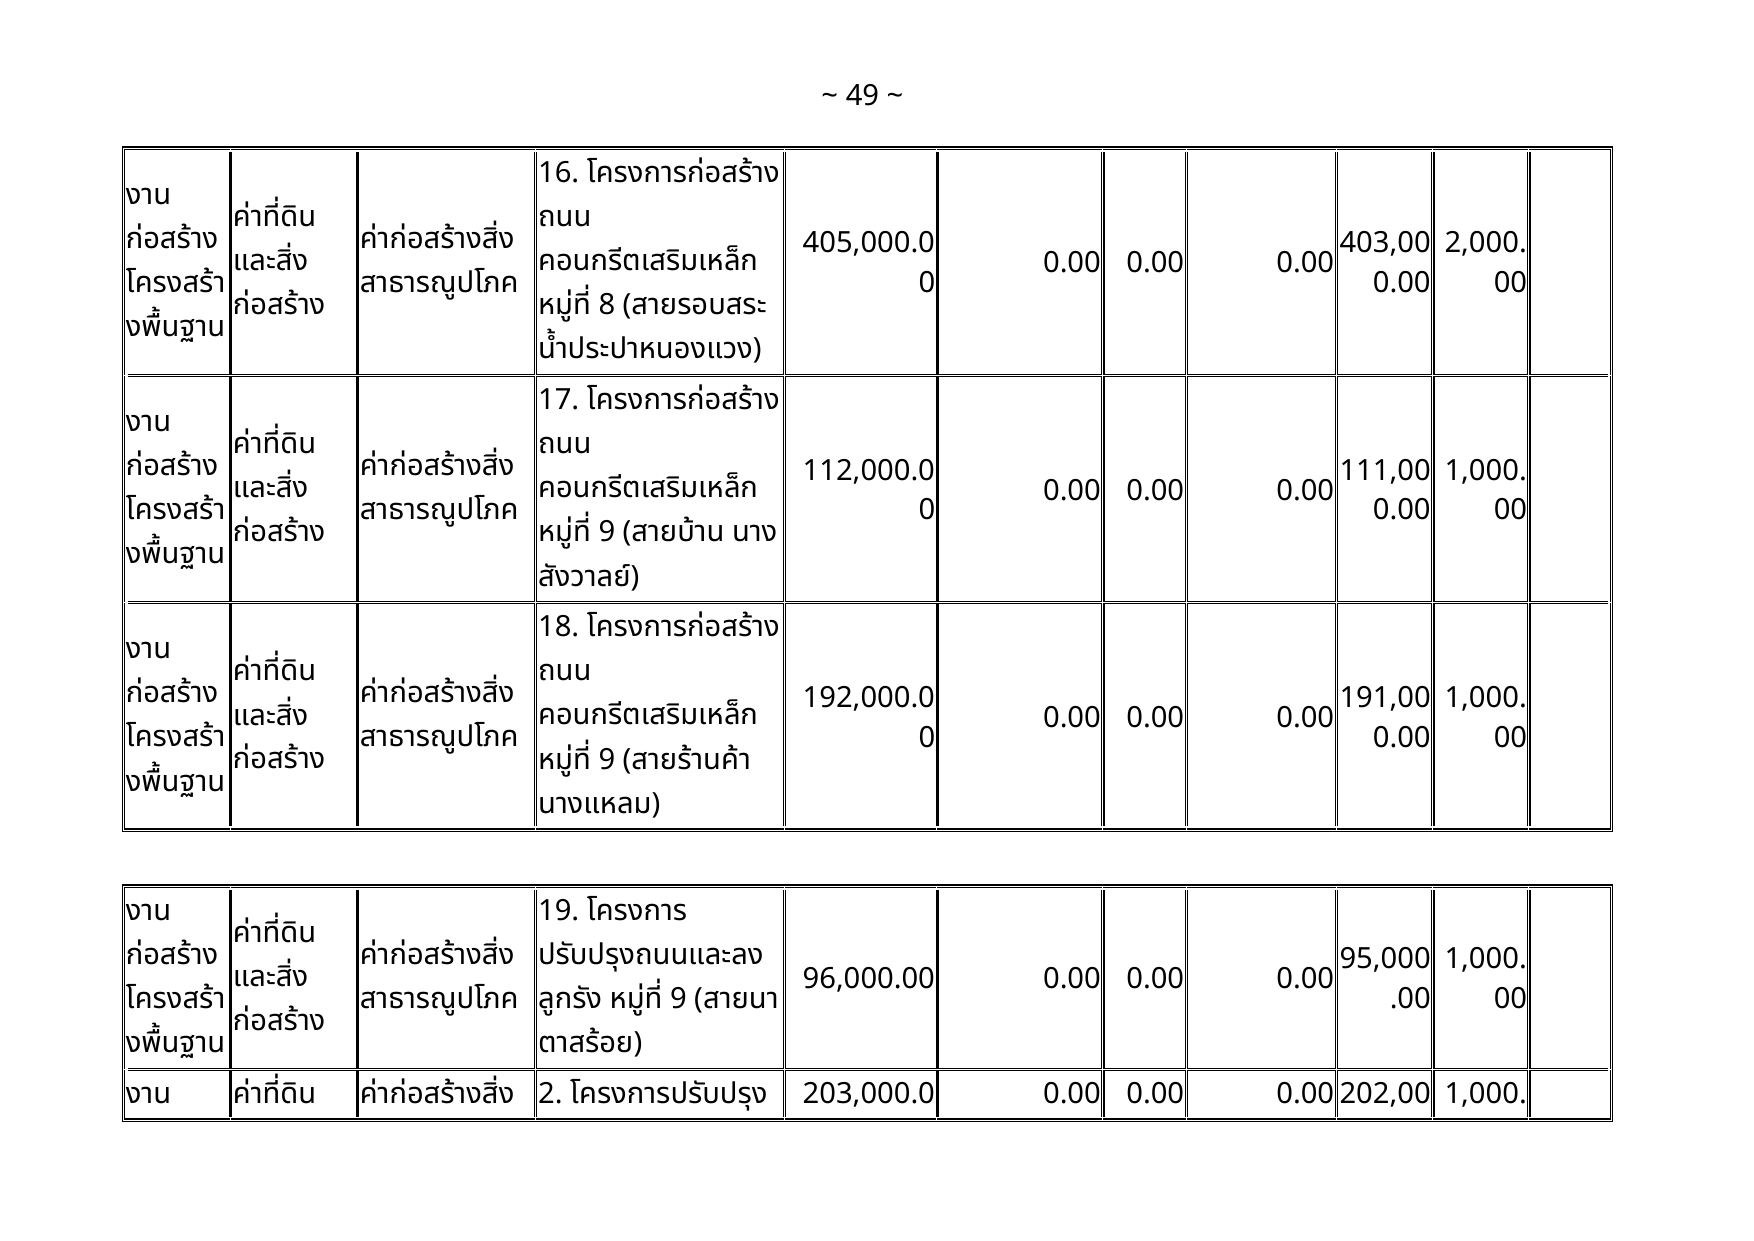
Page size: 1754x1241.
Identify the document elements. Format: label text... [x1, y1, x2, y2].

table_cell งานก่อสร้างโครงสร้างพื้นฐาน [123, 601, 230, 828]
table_header 96,000.00 [785, 886, 937, 1067]
table_header ค่าที่ดินและสิ่งก่อสร้าง [230, 888, 357, 1067]
table_cell 111,000.00 [1338, 377, 1431, 601]
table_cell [536, 1071, 784, 1118]
table_cell 192,000.00 [785, 604, 937, 828]
table_header 0.00 [1103, 888, 1186, 1067]
table_header ค่าก่อสร้างสิ่งสาธารณูปโภค [357, 888, 536, 1067]
table_cell 405,000.00 [785, 148, 937, 373]
table_cell 2,000.00 [1433, 148, 1529, 373]
table_cell 191,000.00 [1336, 601, 1433, 828]
table_header 1,000.00 [1433, 886, 1529, 1067]
table_cell ค่าก่อสร้างสิ่งสาธารณูปโภค [357, 604, 536, 828]
table_cell 0.00 [937, 1068, 1103, 1118]
table_cell 0.00 [1103, 1071, 1186, 1118]
table_cell 0.00 [1103, 604, 1186, 828]
table_cell 0.00 [1105, 377, 1185, 601]
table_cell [230, 1071, 357, 1118]
table_header 0.00 [1186, 888, 1336, 1067]
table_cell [357, 1071, 536, 1118]
table_header 19. โครงการปรับปรุงถนนและลงลูกรัง หมู่ที่ 9 (สายนาตาสร้อย) [536, 888, 784, 1067]
table_cell [1531, 374, 1610, 601]
table_header 95,000.00 [1336, 886, 1433, 1067]
table_cell 0.00 [1186, 1071, 1336, 1118]
table_cell 1,000.00 [1435, 377, 1527, 601]
table_cell 403,000.00 [1336, 148, 1433, 373]
table_cell 0.00 [937, 148, 1103, 373]
table_cell 0.00 [937, 601, 1103, 828]
table_cell [1529, 601, 1611, 828]
table_cell 202,000.00 [1336, 1068, 1433, 1118]
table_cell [125, 150, 230, 373]
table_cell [357, 150, 536, 373]
table_header งานก่อสร้างโครงสร้างพื้นฐาน [125, 888, 230, 1067]
table_cell 0.00 [1188, 377, 1335, 601]
table_cell 0.00 [939, 377, 1101, 601]
table_cell 0.00 [1186, 150, 1336, 373]
table_cell 1,000.00 [1433, 601, 1529, 828]
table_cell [230, 150, 357, 373]
table_cell [1529, 150, 1610, 373]
table_cell 18. โครงการก่อสร้างถนนคอนกรีตเสริมเหล็ก หมู่ที่ 9 (สายร้านค้านางแหลม) [536, 604, 784, 828]
table_cell 0.00 [1186, 604, 1336, 828]
table_cell 16. โครงการก่อสร้างถนนคอนกรีตเสริมเหล็ก หมู่ที่ 8 (สายรอบสระน้ำประปาหนองแวง) [536, 150, 784, 373]
table_cell ค่าที่ดินและสิ่งก่อสร้าง [230, 604, 357, 828]
table_cell 112,000.00 [786, 377, 936, 601]
table_header [1529, 888, 1610, 1067]
table_cell ค่าที่ดินและสิ่งก่อสร้าง [232, 377, 356, 601]
table_cell [1529, 1068, 1610, 1118]
table_cell 1,000.00 [1433, 1068, 1529, 1118]
table_cell ค่าก่อสร้างสิ่งสาธารณูปโภค [359, 377, 534, 601]
table_cell 0.00 [1103, 150, 1186, 373]
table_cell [125, 1068, 230, 1118]
table_header 0.00 [937, 886, 1103, 1067]
table_cell 203,000.00 [785, 1071, 937, 1118]
table_cell 17. โครงการก่อสร้างถนนคอนกรีตเสริมเหล็ก หมู่ที่ 9 (สายบ้าน นางสังวาลย์) [537, 377, 783, 601]
table_cell งานก่อสร้างโครงสร้างพื้นฐาน [125, 374, 229, 601]
